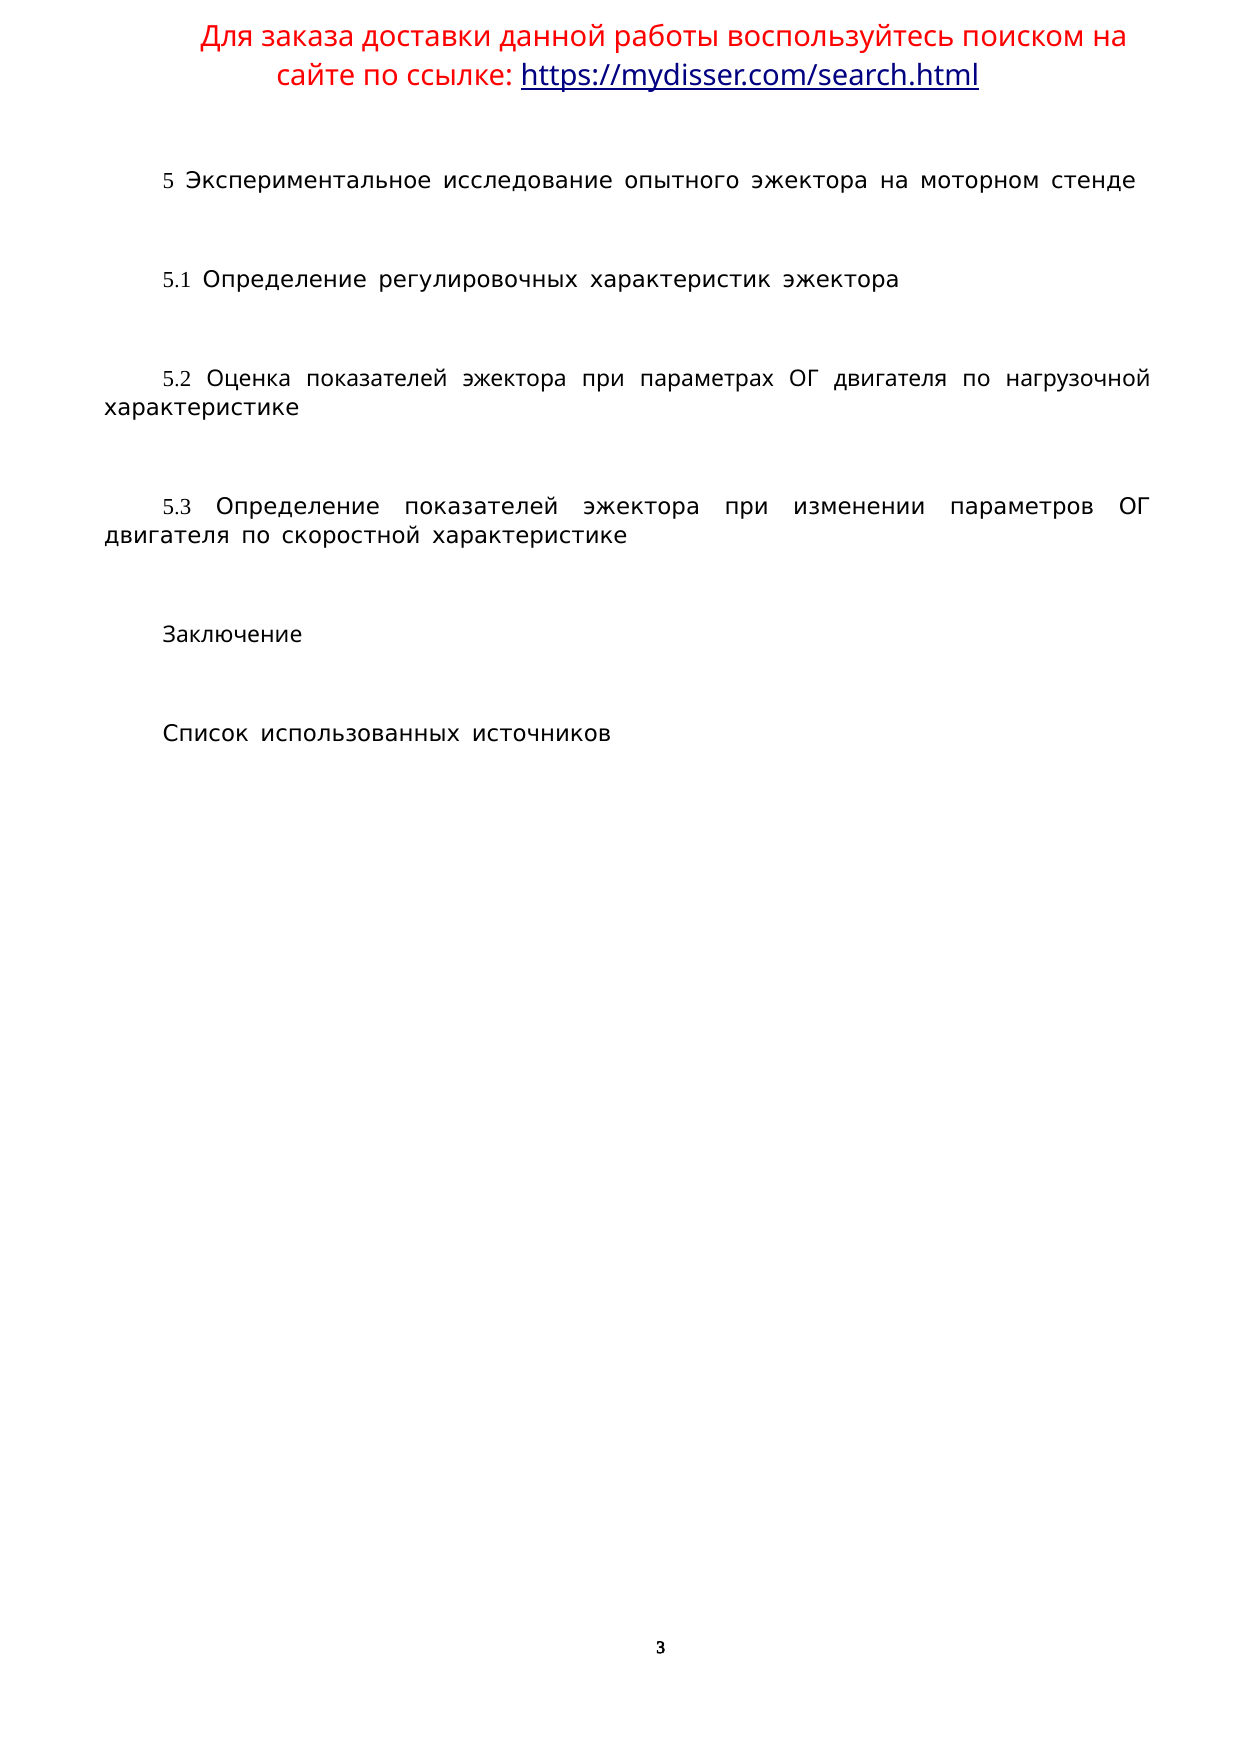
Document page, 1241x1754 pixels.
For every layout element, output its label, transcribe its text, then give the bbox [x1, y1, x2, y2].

text 5.3 Определение показателей эжектора при изменении параметров ОГ двигателя по скоростной характеристике [103, 491, 1152, 548]
text 5.2 Оценка показателей эжектора при параметрах ОГ двигателя по нагрузочной характеристике [103, 363, 1152, 420]
text 5 Экспериментальное исследование опытного эжектора на моторном стенде [103, 164, 1152, 193]
text Список использованных источников [103, 718, 1152, 747]
text 5.1 Определение регулировочных характеристик эжектора [103, 264, 1152, 292]
text Заключение [103, 619, 1152, 647]
